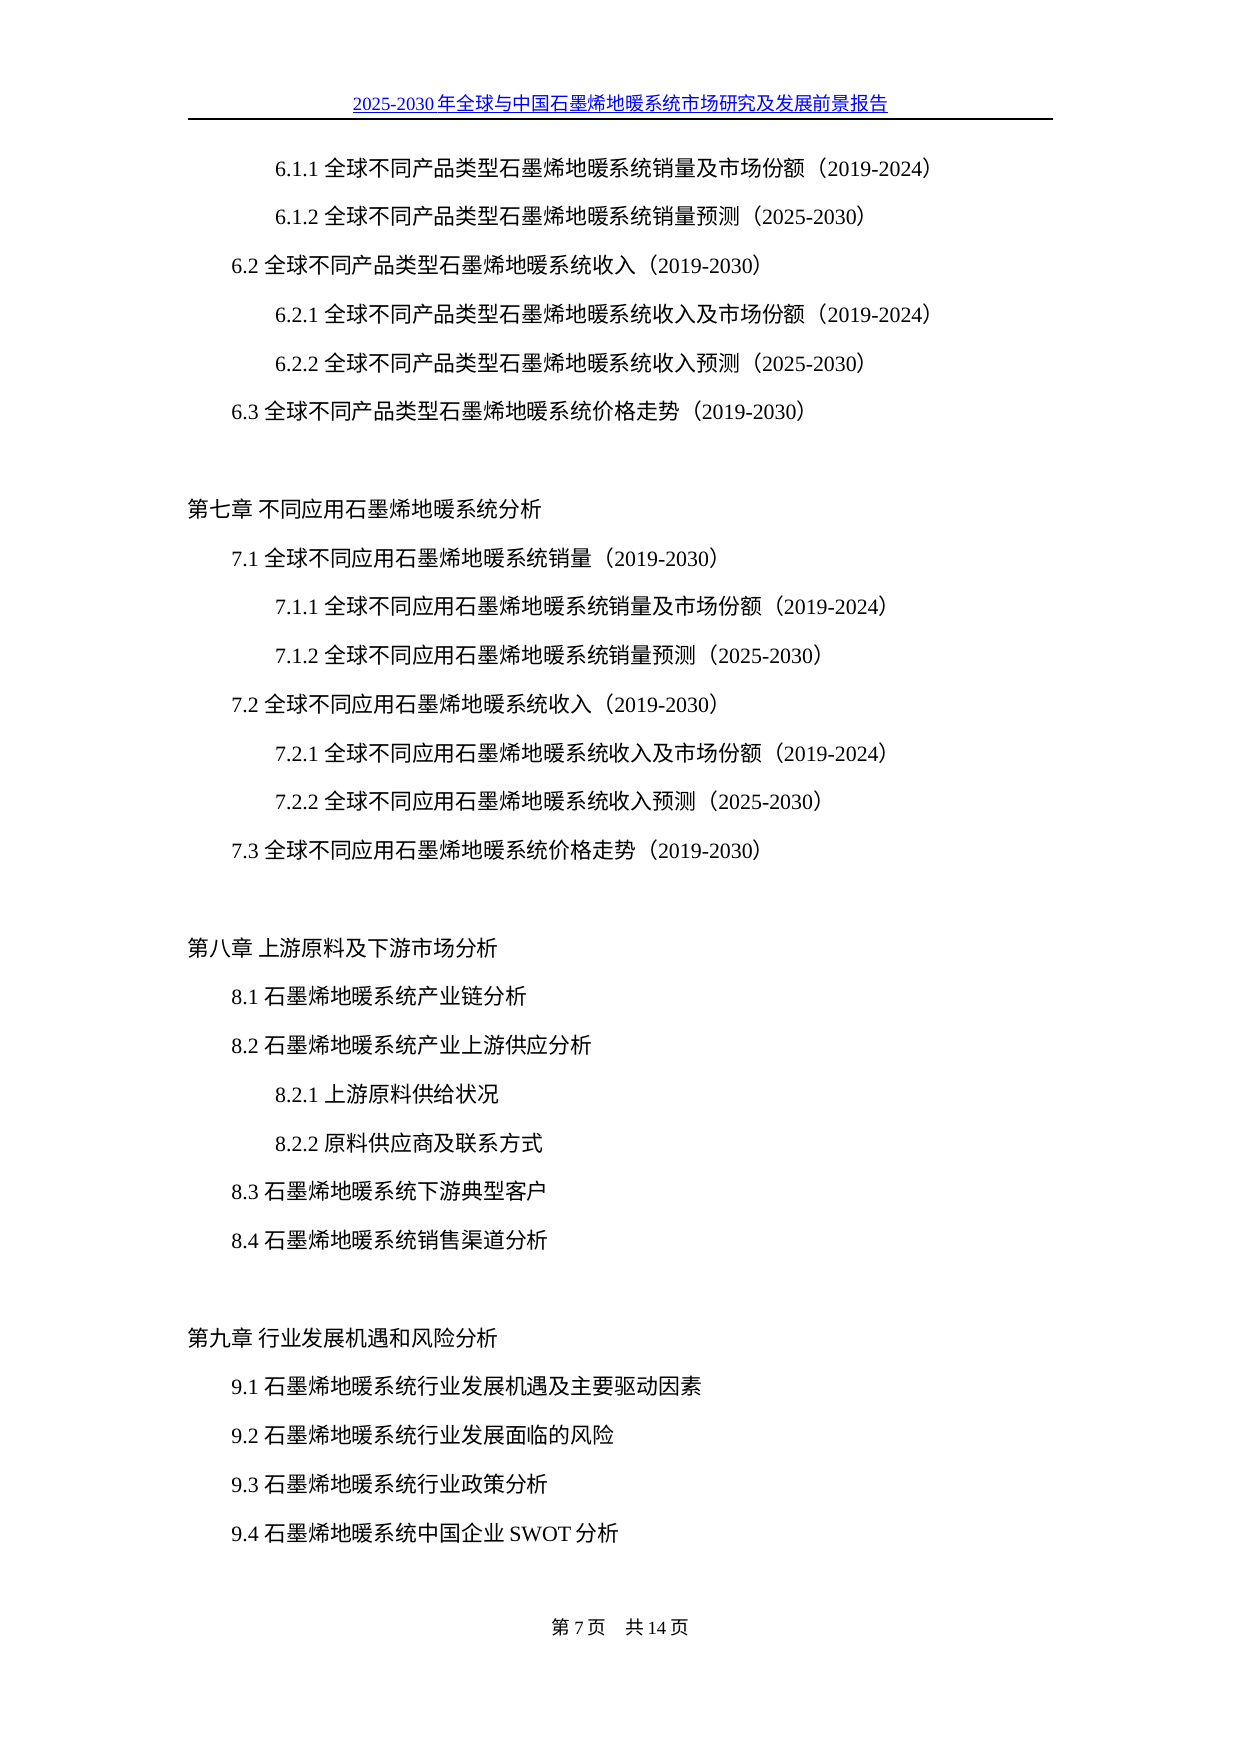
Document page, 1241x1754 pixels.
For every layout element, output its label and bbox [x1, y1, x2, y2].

text [187, 150, 1053, 1548]
